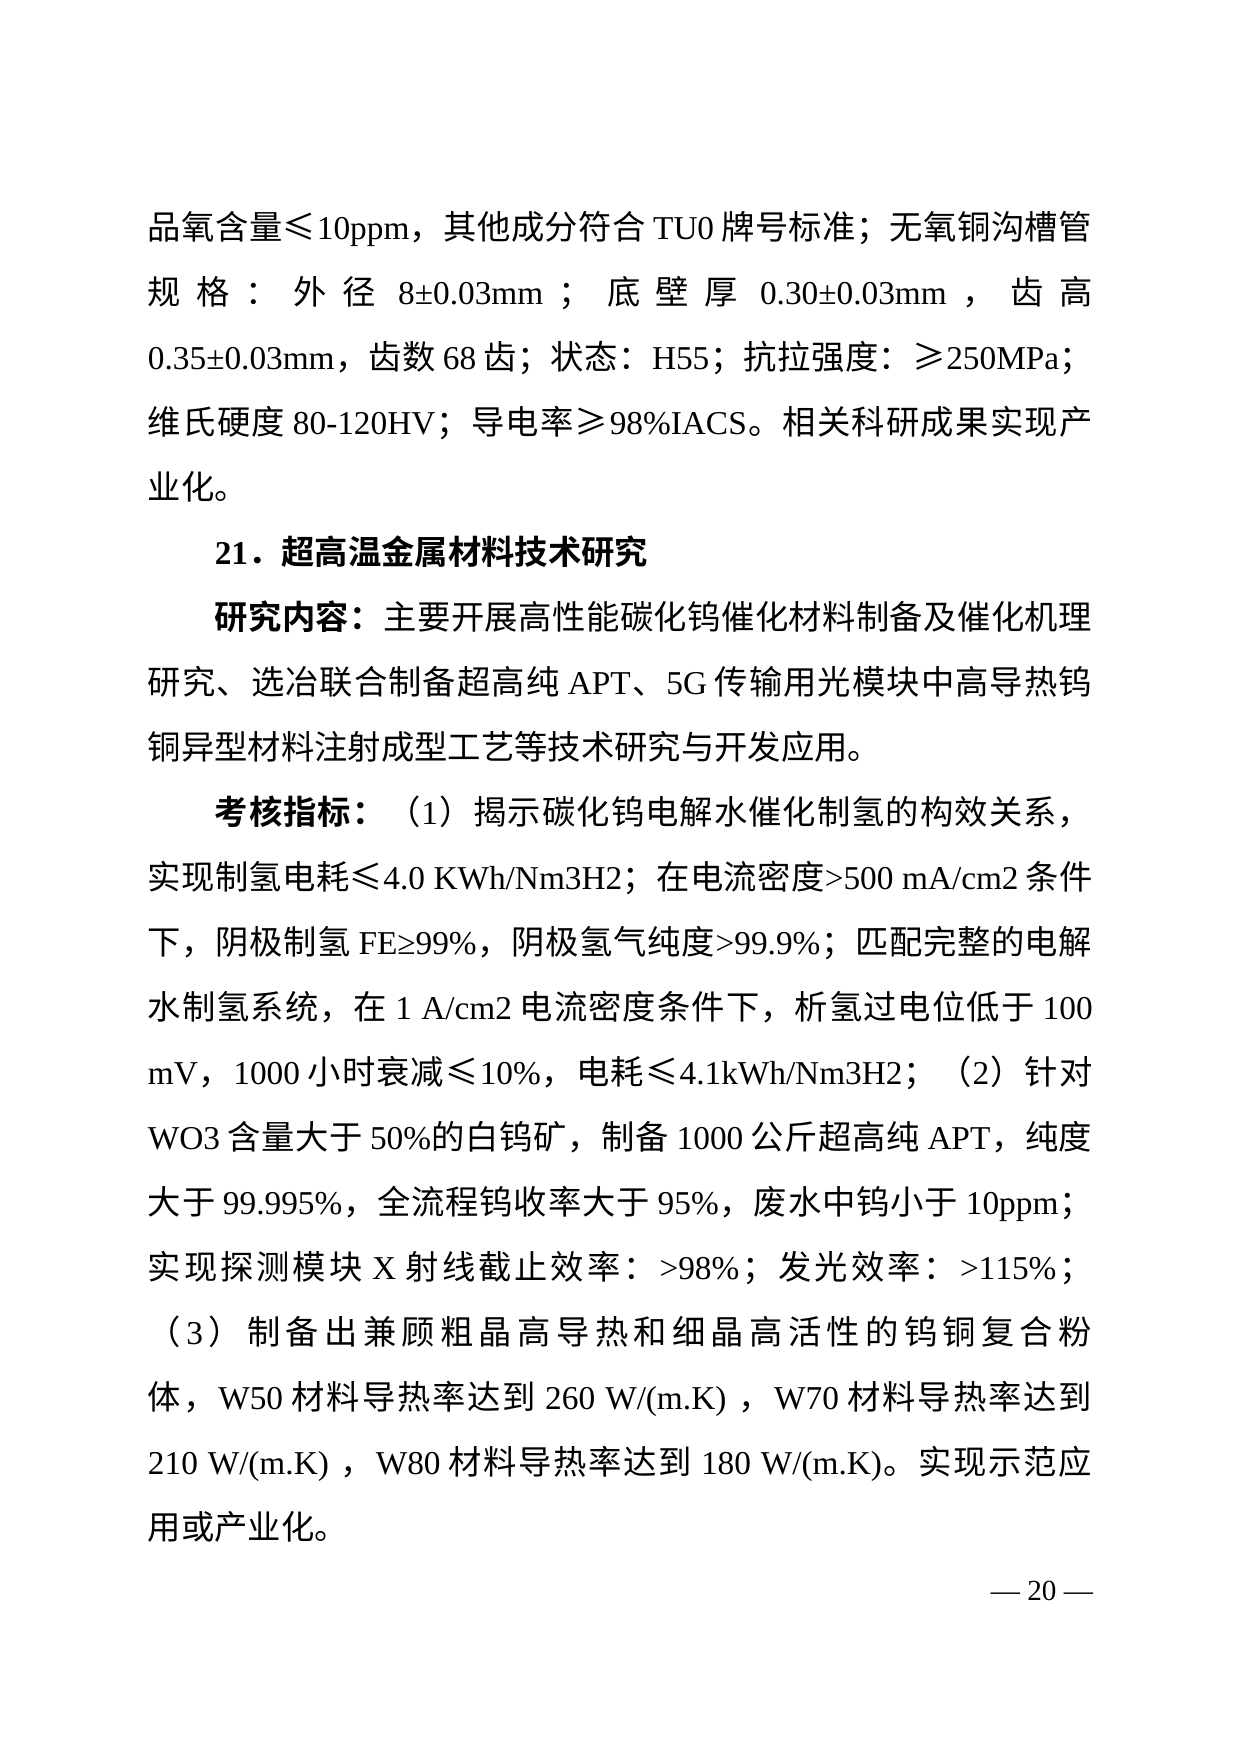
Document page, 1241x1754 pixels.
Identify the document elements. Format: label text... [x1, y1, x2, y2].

text 考核指标：（1）揭示碳化钨电解水催化制氢的构效关系，实现制氢电耗≤4.0 KWh/Nm3H2；在电流密度>500 mA/cm2条件下，阴极制氢FE≥99%，阴极氢气纯度>99.9%；匹配完整的电解水制氢系统，在1 A/cm2电流密度条件下，析氢过电位低于100 mV，1000小时衰减≤10%，电耗≤4.1kWh/Nm3H2；（2）针对WO3含量大于50%的白钨矿，制备1000公斤超高纯APT，纯度大于99.995%，全流程钨收率大于95%，废水中钨小于10ppm；实现探测模块X射线截止效率：>98%；发光效率：>115%；（3）制备出兼顾粗晶高导热和细晶高活性的钨铜复合粉体，W50材料导热率达到260 W/(m.K) ，W70材料导热率达到210 W/(m.K) ，W80材料导热率达到180 W/(m.K)。实现示范应用或产业化。 [148, 777, 1093, 1557]
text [148, 192, 1093, 517]
text 研究内容：主要开展高性能碳化钨催化材料制备及催化机理研究、选冶联合制备超高纯APT、5G传输用光模块中高导热钨铜异型材料注射成型工艺等技术研究与开发应用。 [148, 582, 1093, 777]
text 21．超高温金属材料技术研究 [148, 517, 1093, 582]
